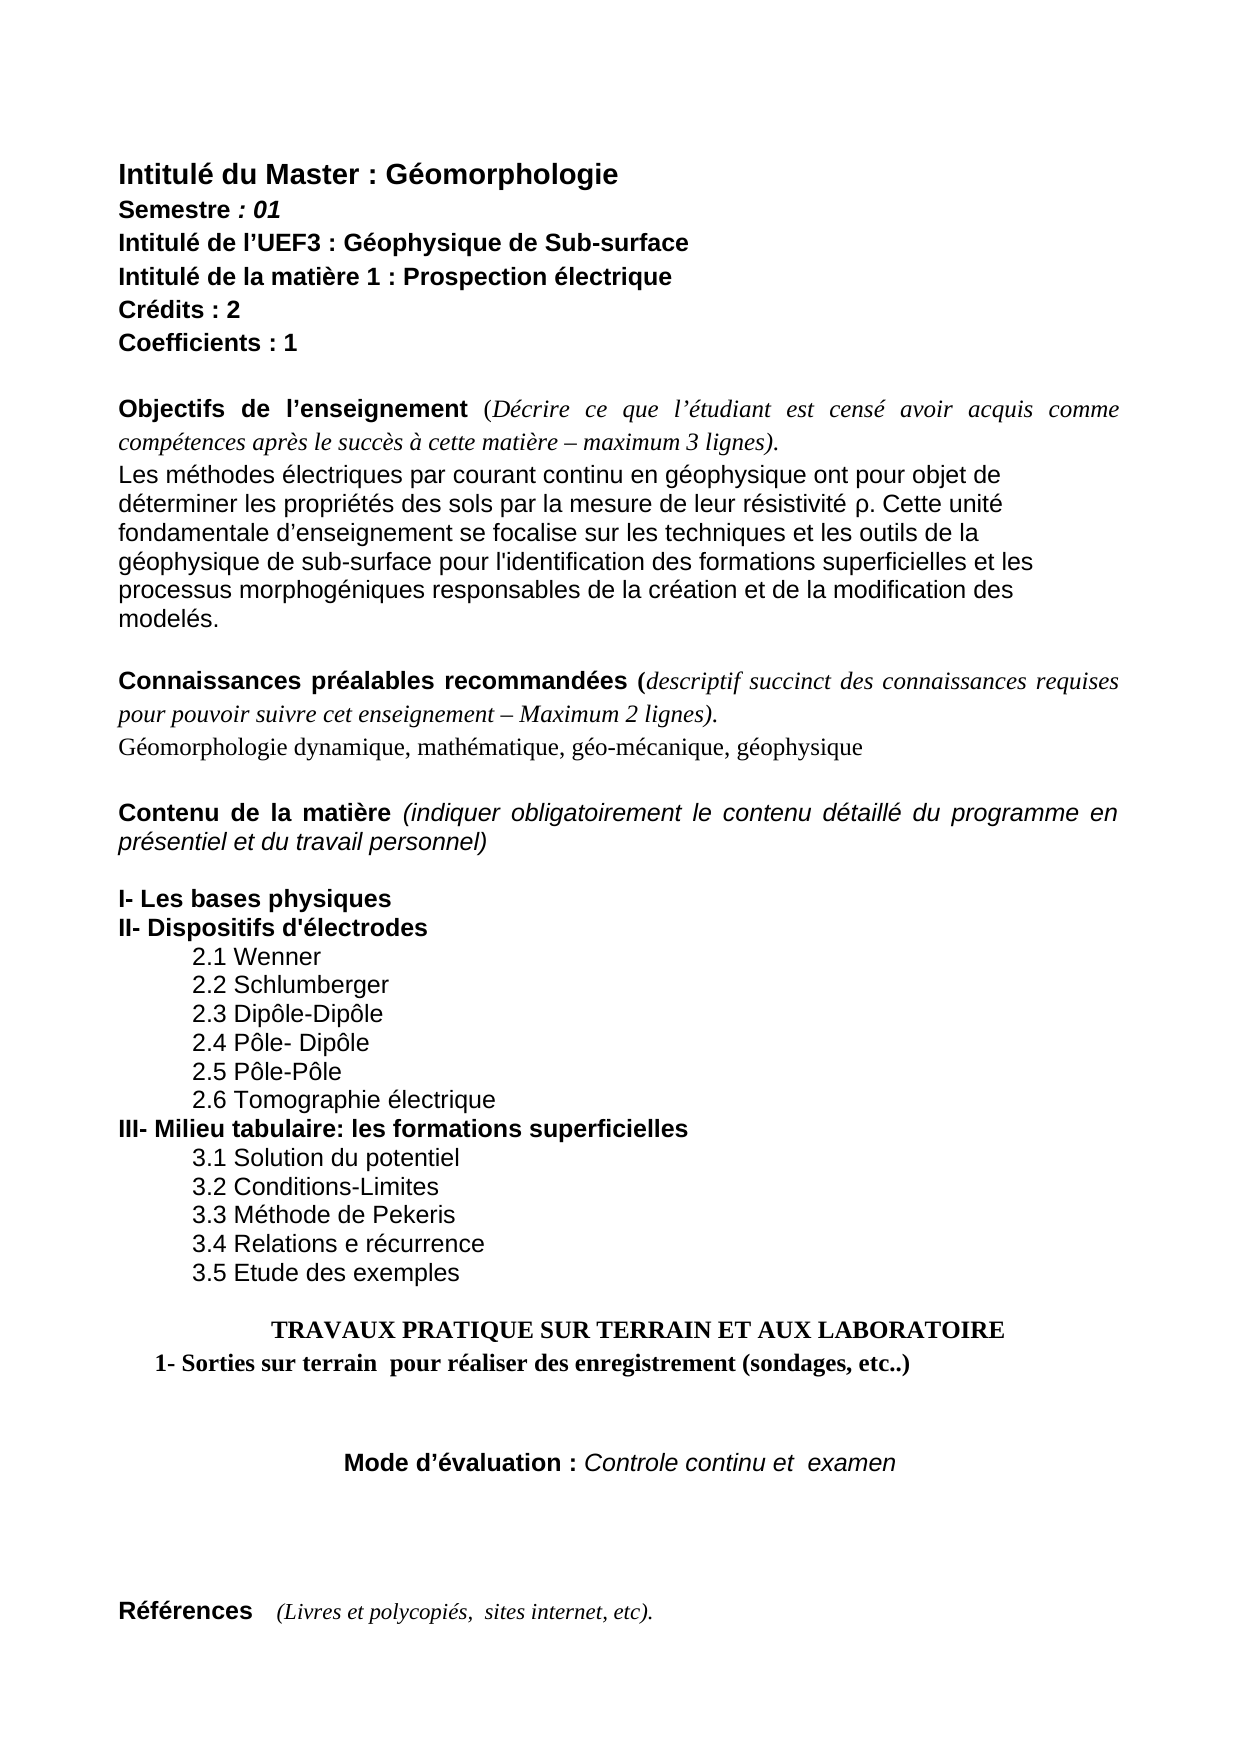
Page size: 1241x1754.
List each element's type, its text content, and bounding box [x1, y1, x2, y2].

text 3.2 Conditions-Limites [192, 1172, 1122, 1201]
text Objectifs de l’enseignement (Décrire ce que l’étudiant est censé avoir acquis comme compétences après le succès à cette matière – maximum 3 lignes). [118, 394, 1122, 456]
text 1- Sorties sur terrain pour réaliser des enregistrement (sondages, etc..) [154, 1348, 1122, 1377]
text Coefficients : 1 [118, 328, 1093, 357]
text 3.4 Relations e récurrence [192, 1229, 1122, 1258]
text 3.5 Etude des exemples [192, 1258, 1122, 1287]
text Intitulé de l’UEF3 : Géophysique de Sub-surface [118, 228, 1093, 257]
text 3.3 Méthode de Pekeris [192, 1201, 1122, 1229]
text II- Dispositifs d'électrodes [118, 913, 1122, 942]
text 2.2 Schlumberger [192, 971, 1122, 999]
text 3.1 Solution du potentiel [192, 1143, 1122, 1172]
text Crédits : 2 [118, 295, 1093, 324]
text III- Milieu tabulaire: les formations superficielles [118, 1114, 1122, 1143]
text Intitulé du Master : Géomorphologie [118, 157, 1093, 190]
text Intitulé de la matière 1 : Prospection électrique [118, 262, 1093, 291]
text Contenu de la matière (indiquer obligatoirement le contenu détaillé du programme en présentiel et du travail personnel) [118, 798, 1122, 856]
text 2.6 Tomographie électrique [192, 1086, 1122, 1114]
text 2.5 Pôle-Pôle [192, 1057, 1122, 1086]
text Les méthodes électriques par courant continu en géophysique ont pour objet de déterminer les propriétés des sols par la mesure de leur résistivité ρ. Cette unité fondamentale d’enseignement se focalise sur les techniques et les outils de la géophysique de sub-surface pour l'identification des formations superficielles et les processus morphogéniques responsables de la création et de la modification des modelés. [118, 460, 1122, 633]
text Semestre : 01 [118, 195, 1122, 224]
text 2.4 Pôle- Dipôle [192, 1028, 1122, 1057]
text I- Les bases physiques [118, 884, 1122, 913]
text Géomorphologie dynamique, mathématique, géo-mécanique, géophysique [118, 732, 1122, 761]
text 2.1 Wenner [192, 942, 1122, 971]
text Mode d’évaluation : Controle continu et examen [118, 1448, 1122, 1476]
text Connaissances préalables recommandées (descriptif succinct des connaissances requises pour pouvoir suivre cet enseignement – Maximum 2 lignes). [118, 666, 1122, 728]
text TRAVAUX PRATIQUE SUR TERRAIN ET AUX LABORATOIRE [154, 1316, 1122, 1344]
text Références (Livres et polycopiés, sites internet, etc). [118, 1596, 1122, 1624]
text 2.3 Dipôle-Dipôle [192, 999, 1122, 1028]
